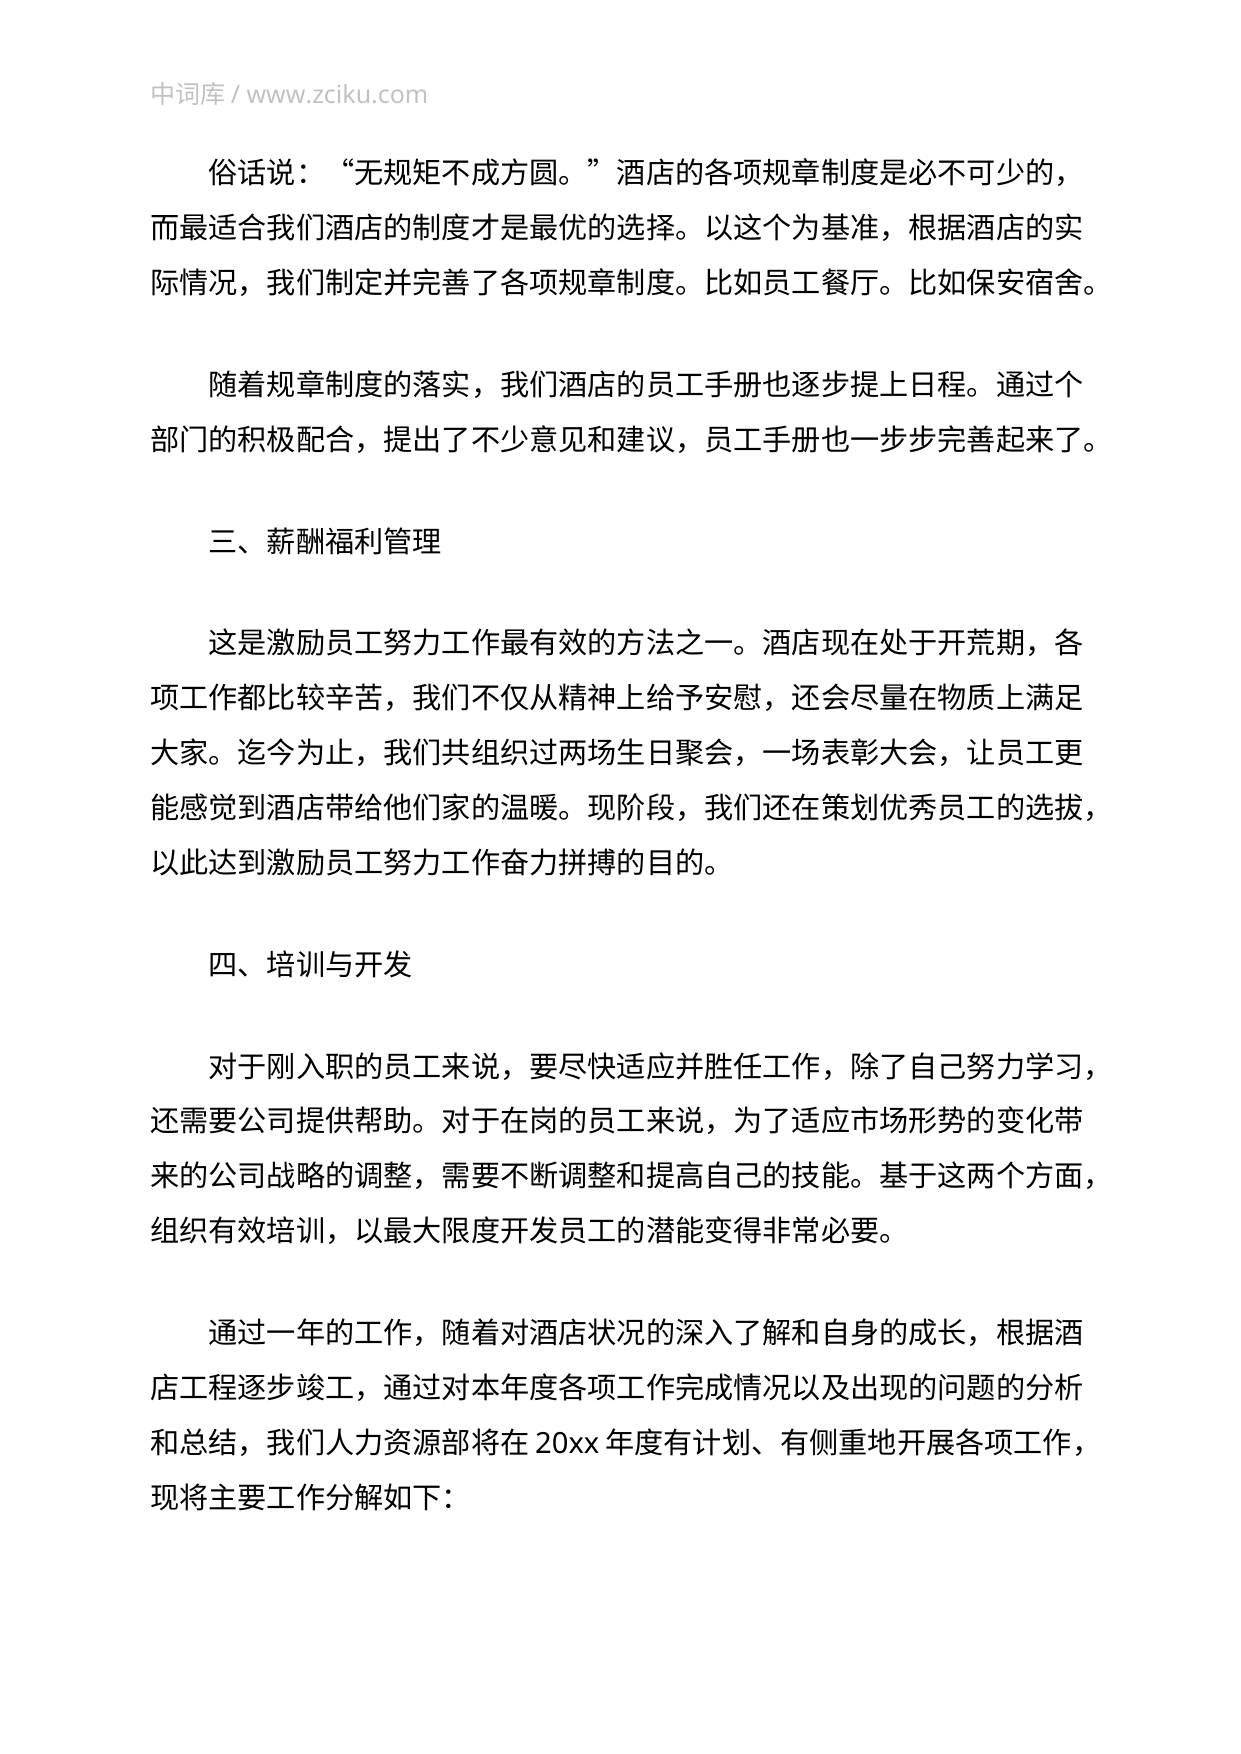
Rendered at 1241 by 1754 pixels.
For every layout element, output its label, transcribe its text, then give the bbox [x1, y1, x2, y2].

text 随着规章制度的落实，我们酒店的员工手册也逐步提上日程。通过个部门的积极配合，提出了不少意见和建议，员工手册也一步步完善起来了。 [150, 362, 1090, 459]
text 俗话说：“无规矩不成方圆。”酒店的各项规章制度是必不可少的，而最适合我们酒店的制度才是最优的选择。以这个为基准，根据酒店的实际情况，我们制定并完善了各项规章制度。比如员工餐厅。比如保安宿舍。 [150, 150, 1090, 302]
text 四、培训与开发 [150, 941, 1090, 984]
text 通过一年的工作，随着对酒店状况的深入了解和自身的成长，根据酒店工程逐步竣工，通过对本年度各项工作完成情况以及出现的问题的分析和总结，我们人力资源部将在20xx年度有计划、有侧重地开展各项工作，现将主要工作分解如下： [150, 1309, 1090, 1517]
text 三、薪酬福利管理 [150, 518, 1090, 561]
text 对于刚入职的员工来说，要尽快适应并胜任工作，除了自己努力学习，还需要公司提供帮助。对于在岗的员工来说，为了适应市场形势的变化带来的公司战略的调整，需要不断调整和提高自己的技能。基于这两个方面，组织有效培训，以最大限度开发员工的潜能变得非常必要。 [150, 1043, 1090, 1250]
text 这是激励员工努力工作最有效的方法之一。酒店现在处于开荒期，各项工作都比较辛苦，我们不仅从精神上给予安慰，还会尽量在物质上满足大家。迄今为止，我们共组织过两场生日聚会，一场表彰大会，让员工更能感觉到酒店带给他们家的温暖。现阶段，我们还在策划优秀员工的选拔，以此达到激励员工努力工作奋力拼搏的目的。 [150, 620, 1090, 882]
